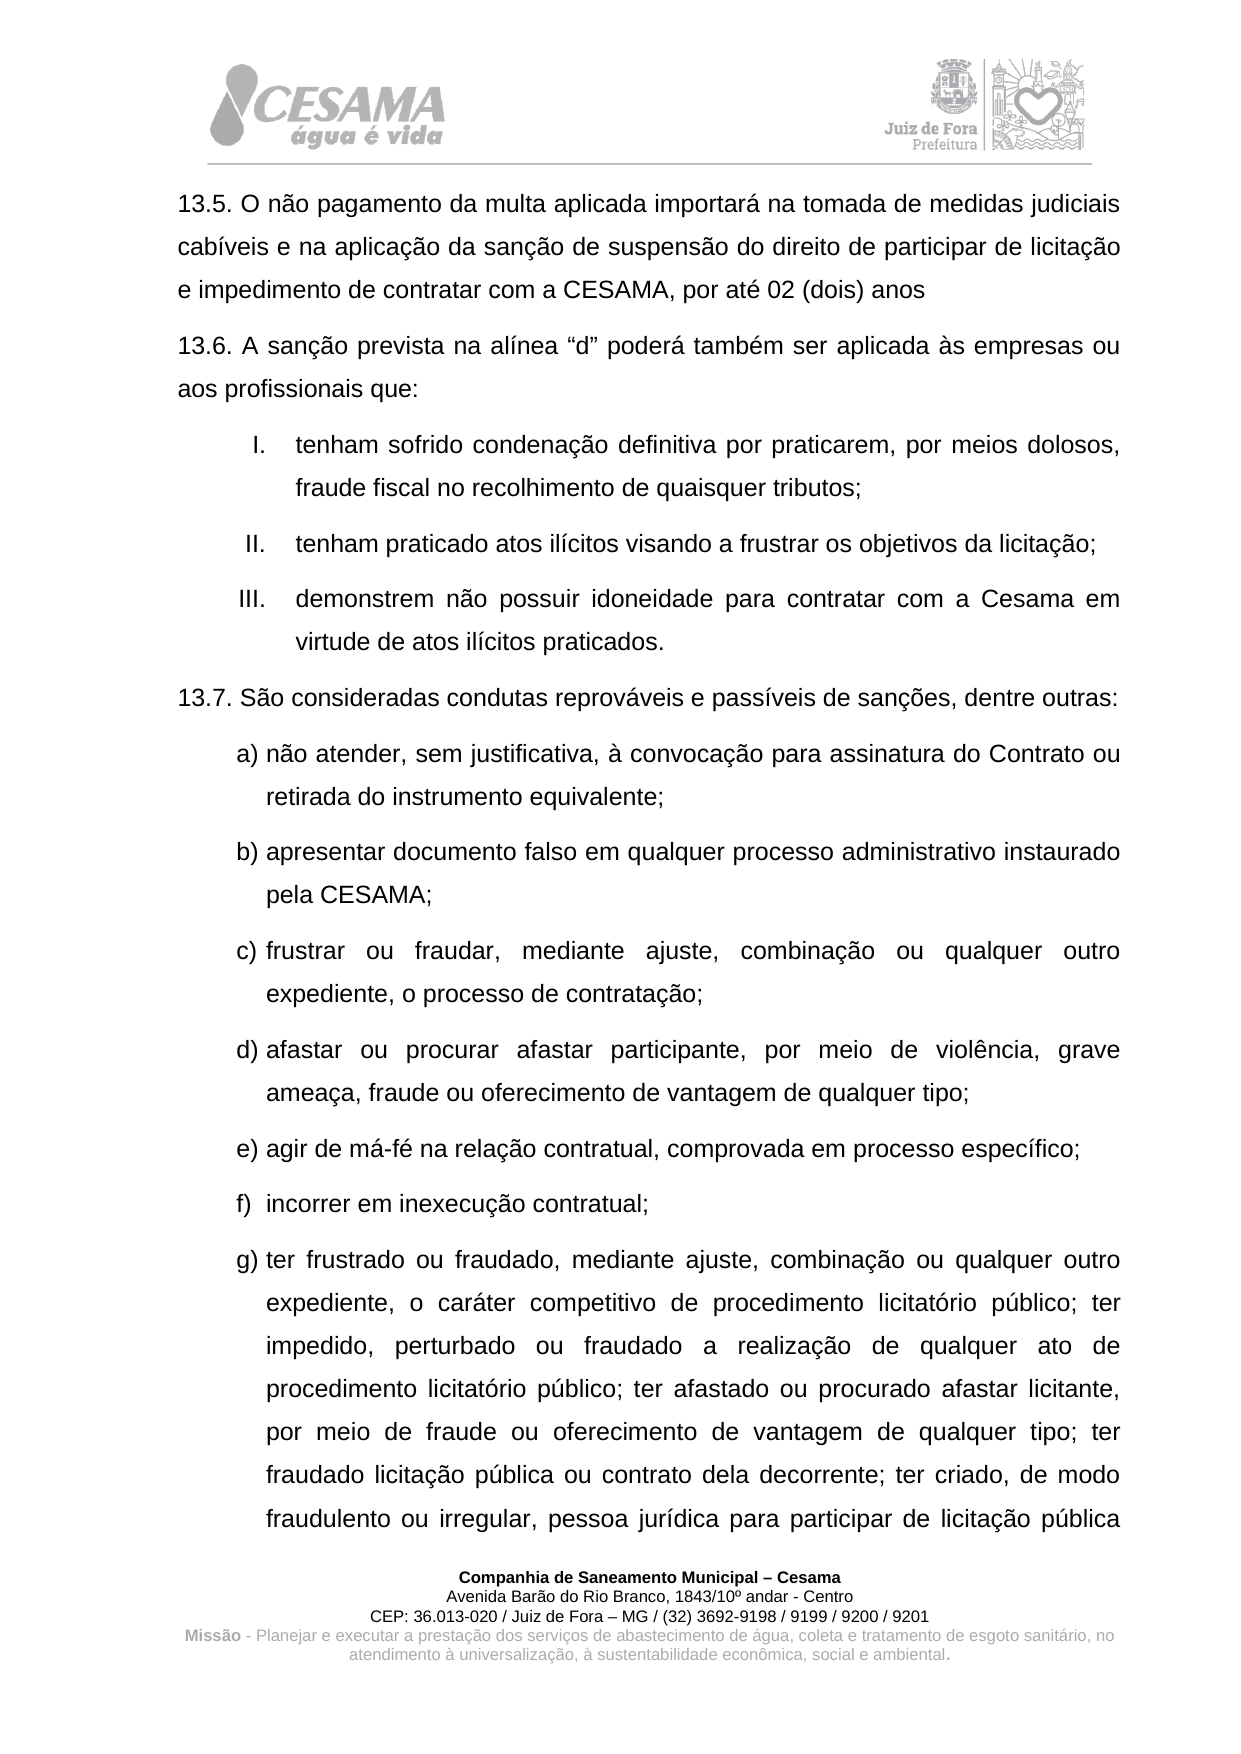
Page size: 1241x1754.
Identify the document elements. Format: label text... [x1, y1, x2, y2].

text 13.7. São consideradas condutas reprováveis e passíveis de sanções, dentre outras: [177, 683, 1122, 712]
text 13.6. A sanção prevista na alínea “d” poderá também ser aplicada às empresas ou aos profissionais que: [177, 331, 1122, 403]
list tenham sofrido condenação definitiva por praticarem, por meios dolosos, fraude fiscal no recolhimento de quaisquer tributos; [266, 430, 1122, 502]
list não atender, sem justificativa, à convocação para assinatura do Contrato ou retirada do instrumento equivalente; [236, 739, 1122, 811]
list apresentar documento falso em qualquer processo administrativo instaurado pela CESAMA; [236, 837, 1122, 909]
list afastar ou procurar afastar participante, por meio de violência, grave ameaça, fraude ou oferecimento de vantagem de qualquer tipo; [236, 1035, 1122, 1107]
picture [207, 59, 1092, 165]
list demonstrem não possuir idoneidade para contratar com a Cesama em virtude de atos ilícitos praticados. [266, 584, 1122, 656]
text 13.5. O não pagamento da multa aplicada importará na tomada de medidas judiciais cabíveis e na aplicação da sanção de suspensão do direito de participar de licitação e impedimento de contratar com a CESAMA, por até 02 (dois) anos [177, 189, 1122, 304]
list frustrar ou fraudar, mediante ajuste, combinação ou qualquer outro expediente, o processo de contratação; [236, 936, 1122, 1008]
list incorrer em inexecução contratual; [236, 1189, 1122, 1218]
list agir de má-fé na relação contratual, comprovada em processo específico; [236, 1134, 1122, 1162]
list tenham praticado atos ilícitos visando a frustrar os objetivos da licitação; [266, 529, 1122, 557]
